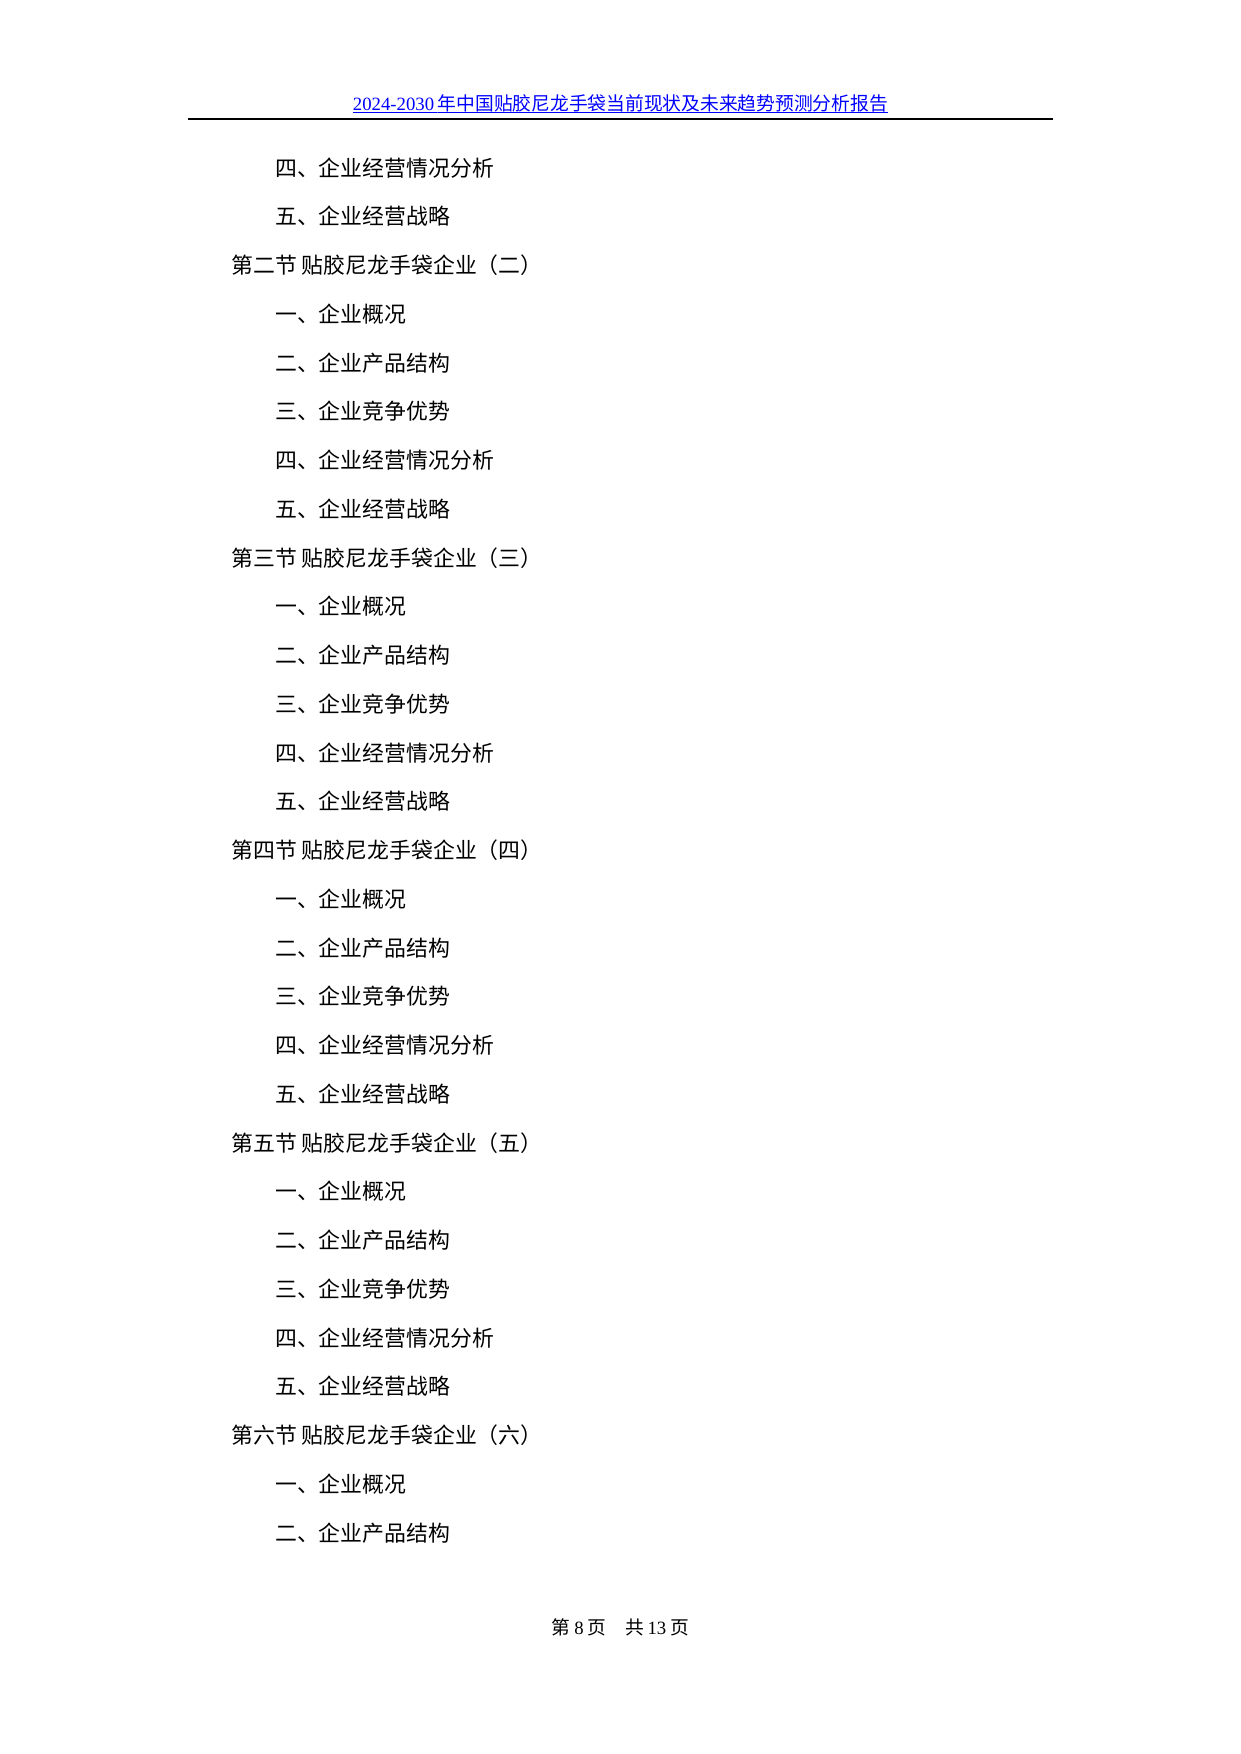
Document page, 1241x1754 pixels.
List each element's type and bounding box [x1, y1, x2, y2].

text [187, 150, 1053, 1548]
